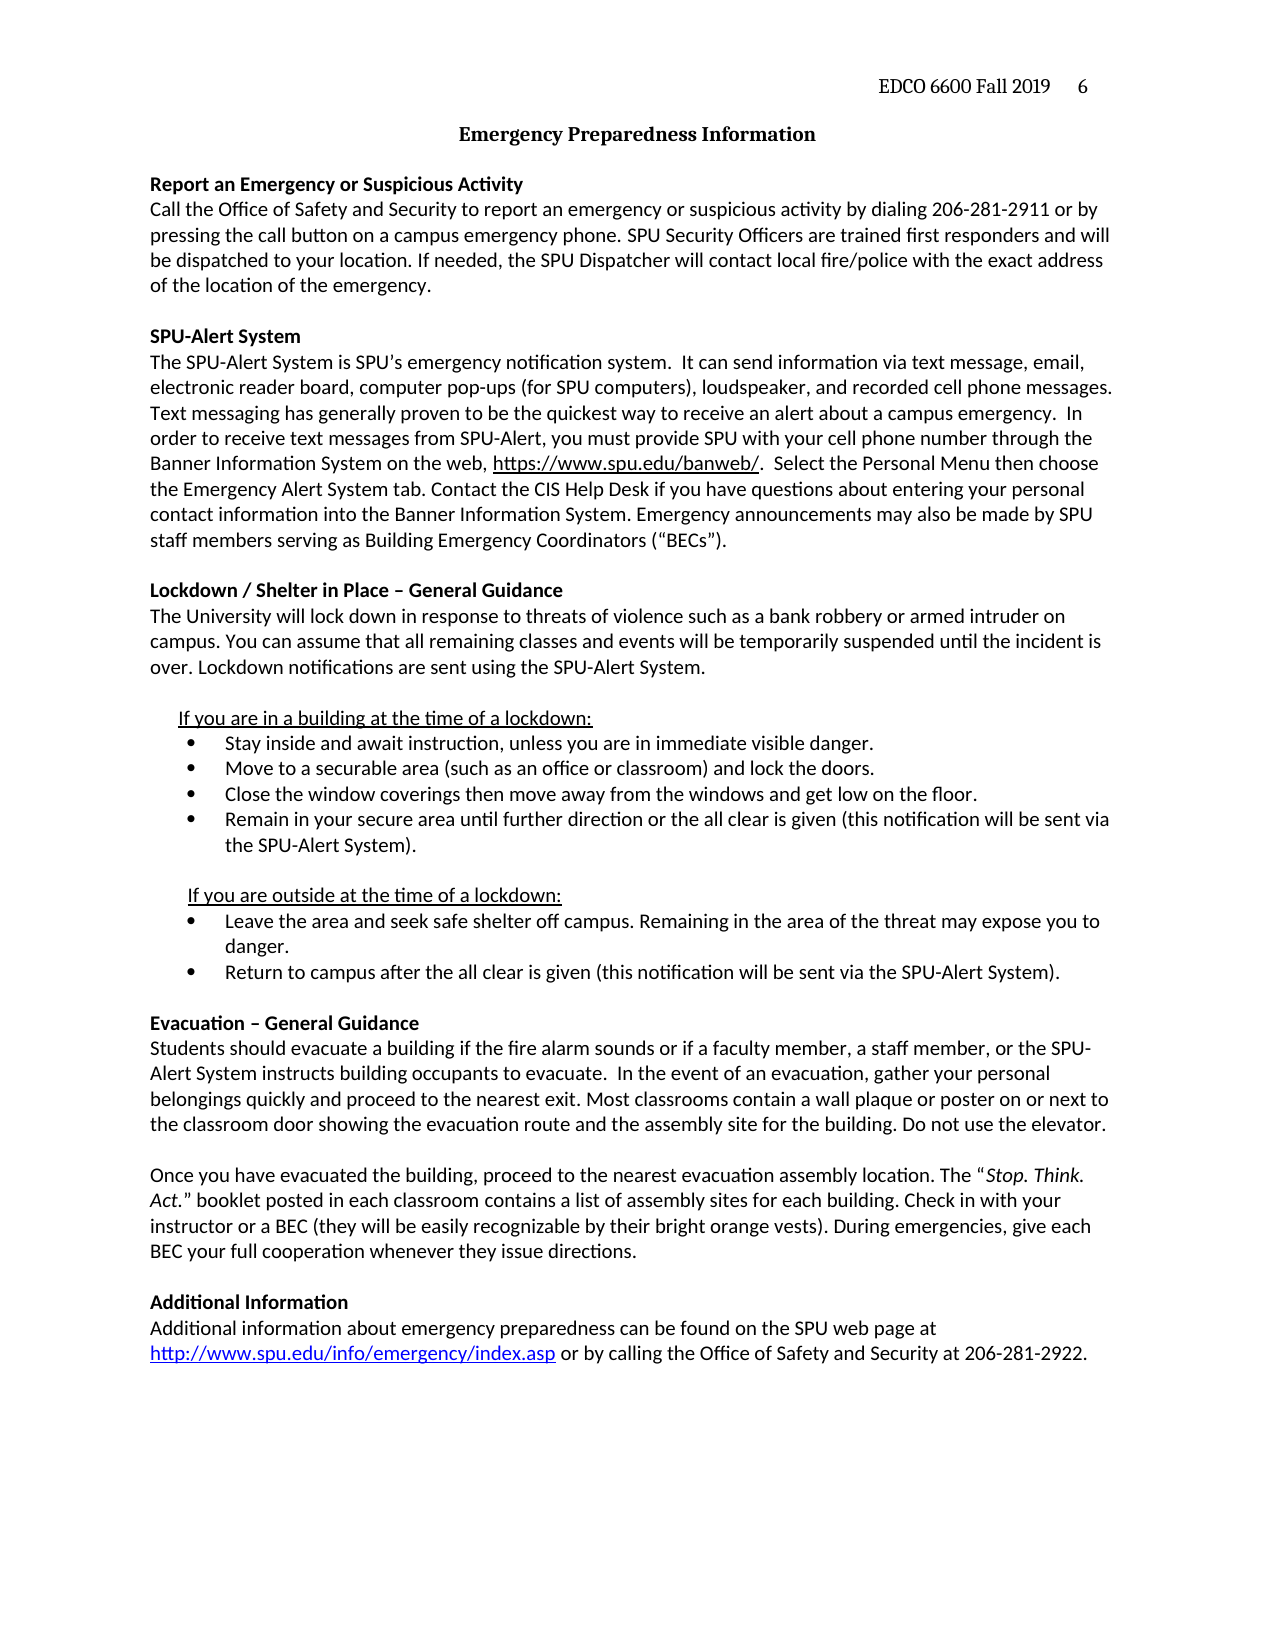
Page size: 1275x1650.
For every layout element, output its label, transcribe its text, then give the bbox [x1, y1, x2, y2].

list Move to a securable area (such as an office or classroom) and lock the doors. [187, 756, 1125, 781]
text Evacuation – General Guidance [150, 1010, 1125, 1035]
list Return to campus after the all clear is given (this notification will be sent via the SPU-Alert System). [187, 959, 1125, 984]
text The SPU-Alert System is SPU’s emergency notification system. It can send information via text message, email, electronic reader board, computer pop-ups (for SPU computers), loudspeaker, and recorded cell phone messages. Text messaging has generally proven to be the quickest way to receive an alert about a campus emergency. In order to receive text messages from SPU-Alert, you must provide SPU with your cell phone number through the Banner Information System on the web, https://www.spu.edu/banweb/. Select the Personal Menu then choose the Emergency Alert System tab. Contact the CIS Help Desk if you have questions about entering your personal contact information into the Banner Information System. Emergency announcements may also be made by SPU staff members serving as Building Emergency Coordinators (“BECs”). [150, 349, 1125, 552]
list Remain in your secure area until further direction or the all clear is given (this notification will be sent via the SPU-Alert System). [187, 806, 1125, 857]
text Once you have evacuated the building, proceed to the nearest evacuation assembly location. The “Stop. Think. Act.” booklet posted in each classroom contains a list of assembly sites for each building. Check in with your instructor or a BEC (they will be easily recognizable by their bright orange vests). During emergencies, give each BEC your full cooperation whenever they issue directions. [150, 1162, 1125, 1264]
text Lockdown / Shelter in Place – General Guidance [150, 578, 1125, 603]
text Additional information about emergency preparedness can be found on the SPU web page at http://www.spu.edu/info/emergency/index.asp or by calling the Office of Safety and Security at 206-281-2922. [150, 1315, 1125, 1366]
list Leave the area and seek safe shelter off campus. Remaining in the area of the threat may expose you to danger. [187, 908, 1125, 959]
text The University will lock down in response to threats of violence such as a bank robbery or armed intruder on campus. You can assume that all remaining classes and events will be temporarily suspended until the incident is over. Lockdown notifications are sent using the SPU-Alert System. [150, 603, 1125, 679]
text If you are outside at the time of a lockdown: [150, 883, 1125, 908]
text SPU-Alert System [150, 323, 1125, 349]
text Call the Office of Safety and Security to report an emergency or suspicious activity by dialing 206-281-2911 or by pressing the call button on a campus emergency phone. SPU Security Officers are trained first responders and will be dispatched to your location. If needed, the SPU Dispatcher will contact local fire/police with the exact address of the location of the emergency. [150, 196, 1125, 298]
text Emergency Preparedness Information [150, 123, 1125, 147]
text Report an Emergency or Suspicious Activity [150, 171, 1125, 196]
text Students should evacuate a building if the fire alarm sounds or if a faculty member, a staff member, or the SPU-Alert System instructs building occupants to evacuate. In the event of an evacuation, gather your personal belongings quickly and proceed to the nearest exit. Most classrooms contain a wall plaque or poster on or next to the classroom door showing the evacuation route and the assembly site for the building. Do not use the elevator. [150, 1035, 1125, 1137]
text If you are in a building at the time of a lockdown: [178, 679, 1125, 730]
list Close the window coverings then move away from the windows and get low on the floor. [187, 781, 1125, 806]
list Stay inside and await instruction, unless you are in immediate visible danger. [187, 730, 1125, 756]
text Additional Information [150, 1289, 1125, 1315]
